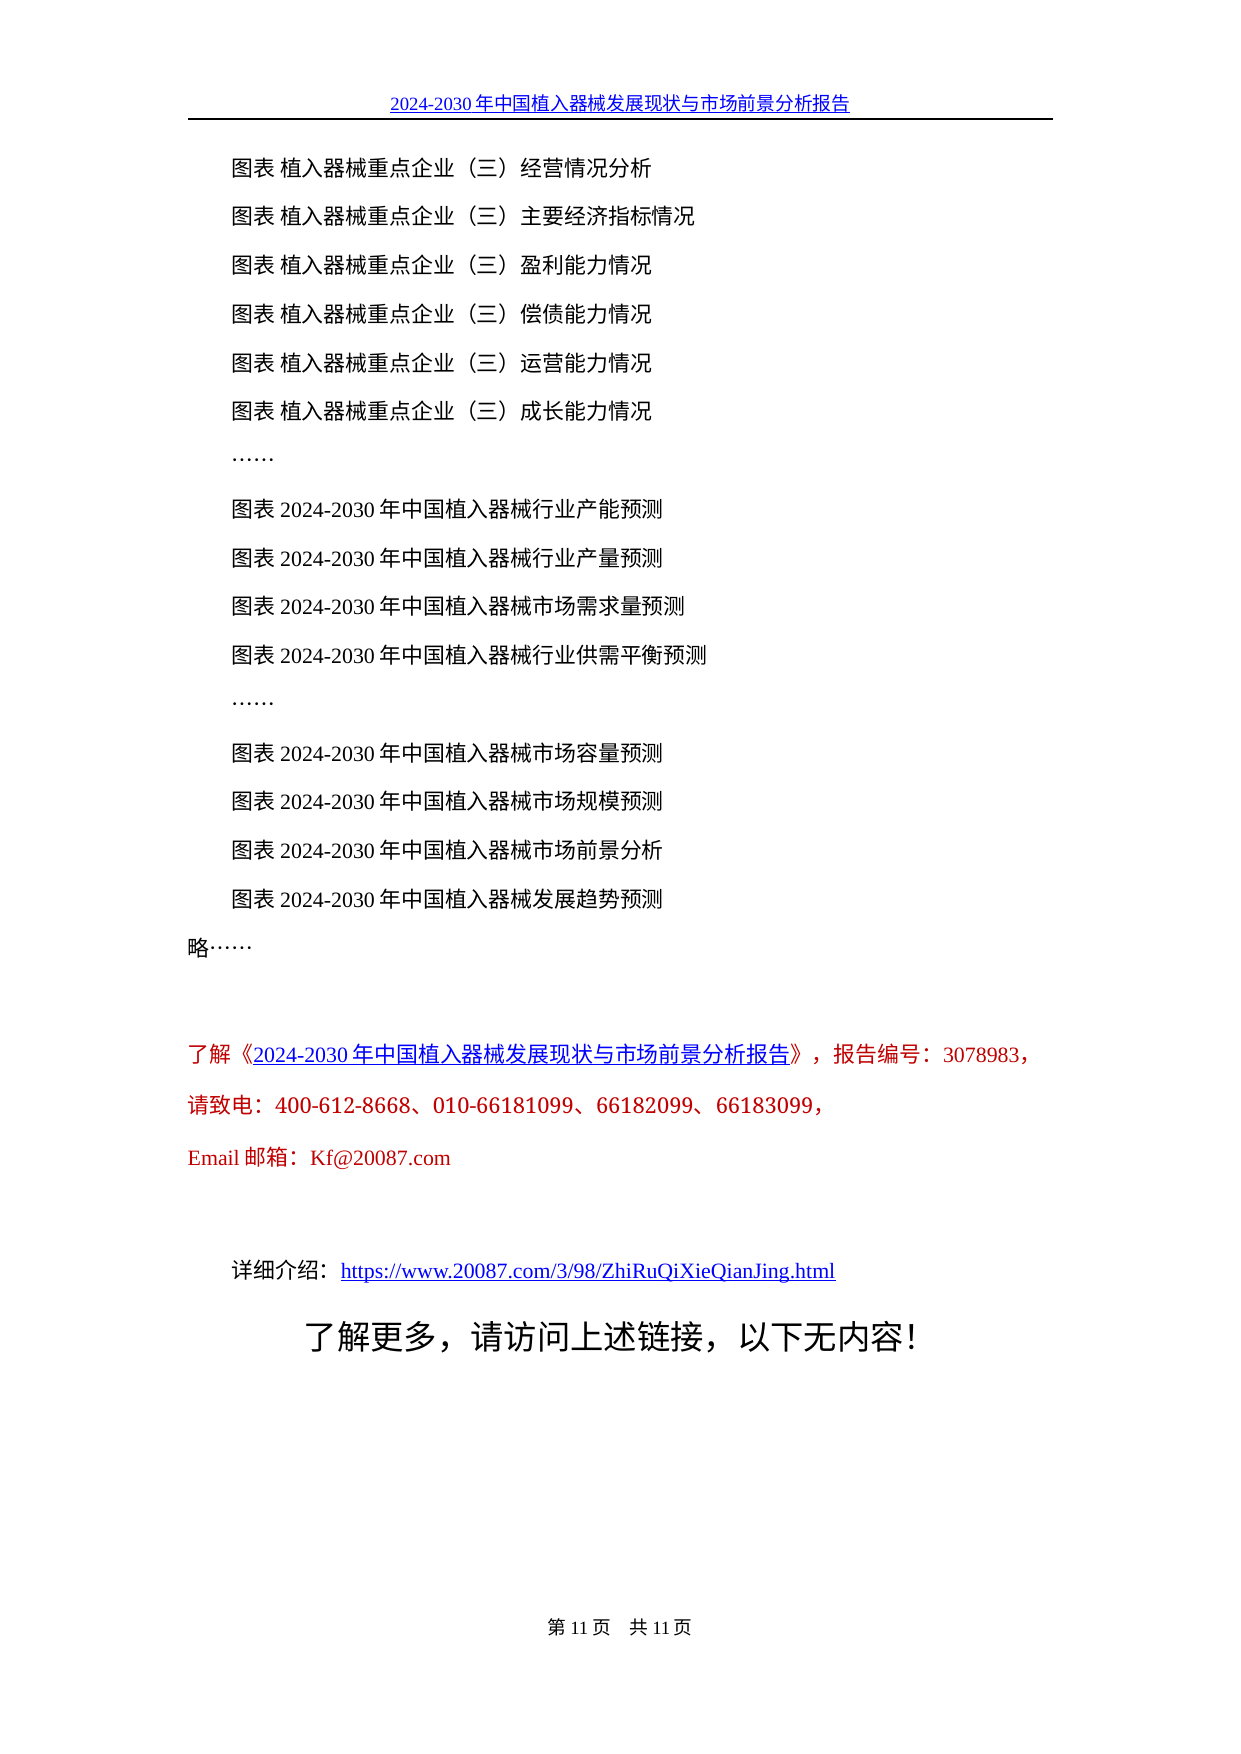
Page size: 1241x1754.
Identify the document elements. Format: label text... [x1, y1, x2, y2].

text 详细介绍：https://www.20087.com/3/98/ZhiRuQiXieQianJing.html [187, 1253, 1053, 1285]
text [187, 150, 1053, 963]
text 请致电：400-612-8668、010-66181099、66182099、66183099， [187, 1088, 1053, 1121]
title 了解更多，请访问上述链接，以下无内容！ [187, 1303, 1053, 1368]
text Email邮箱：Kf@20087.com [187, 1140, 1053, 1172]
text 了解《2024-2030年中国植入器械发展现状与市场前景分析报告》，报告编号：3078983， [187, 1037, 1053, 1069]
